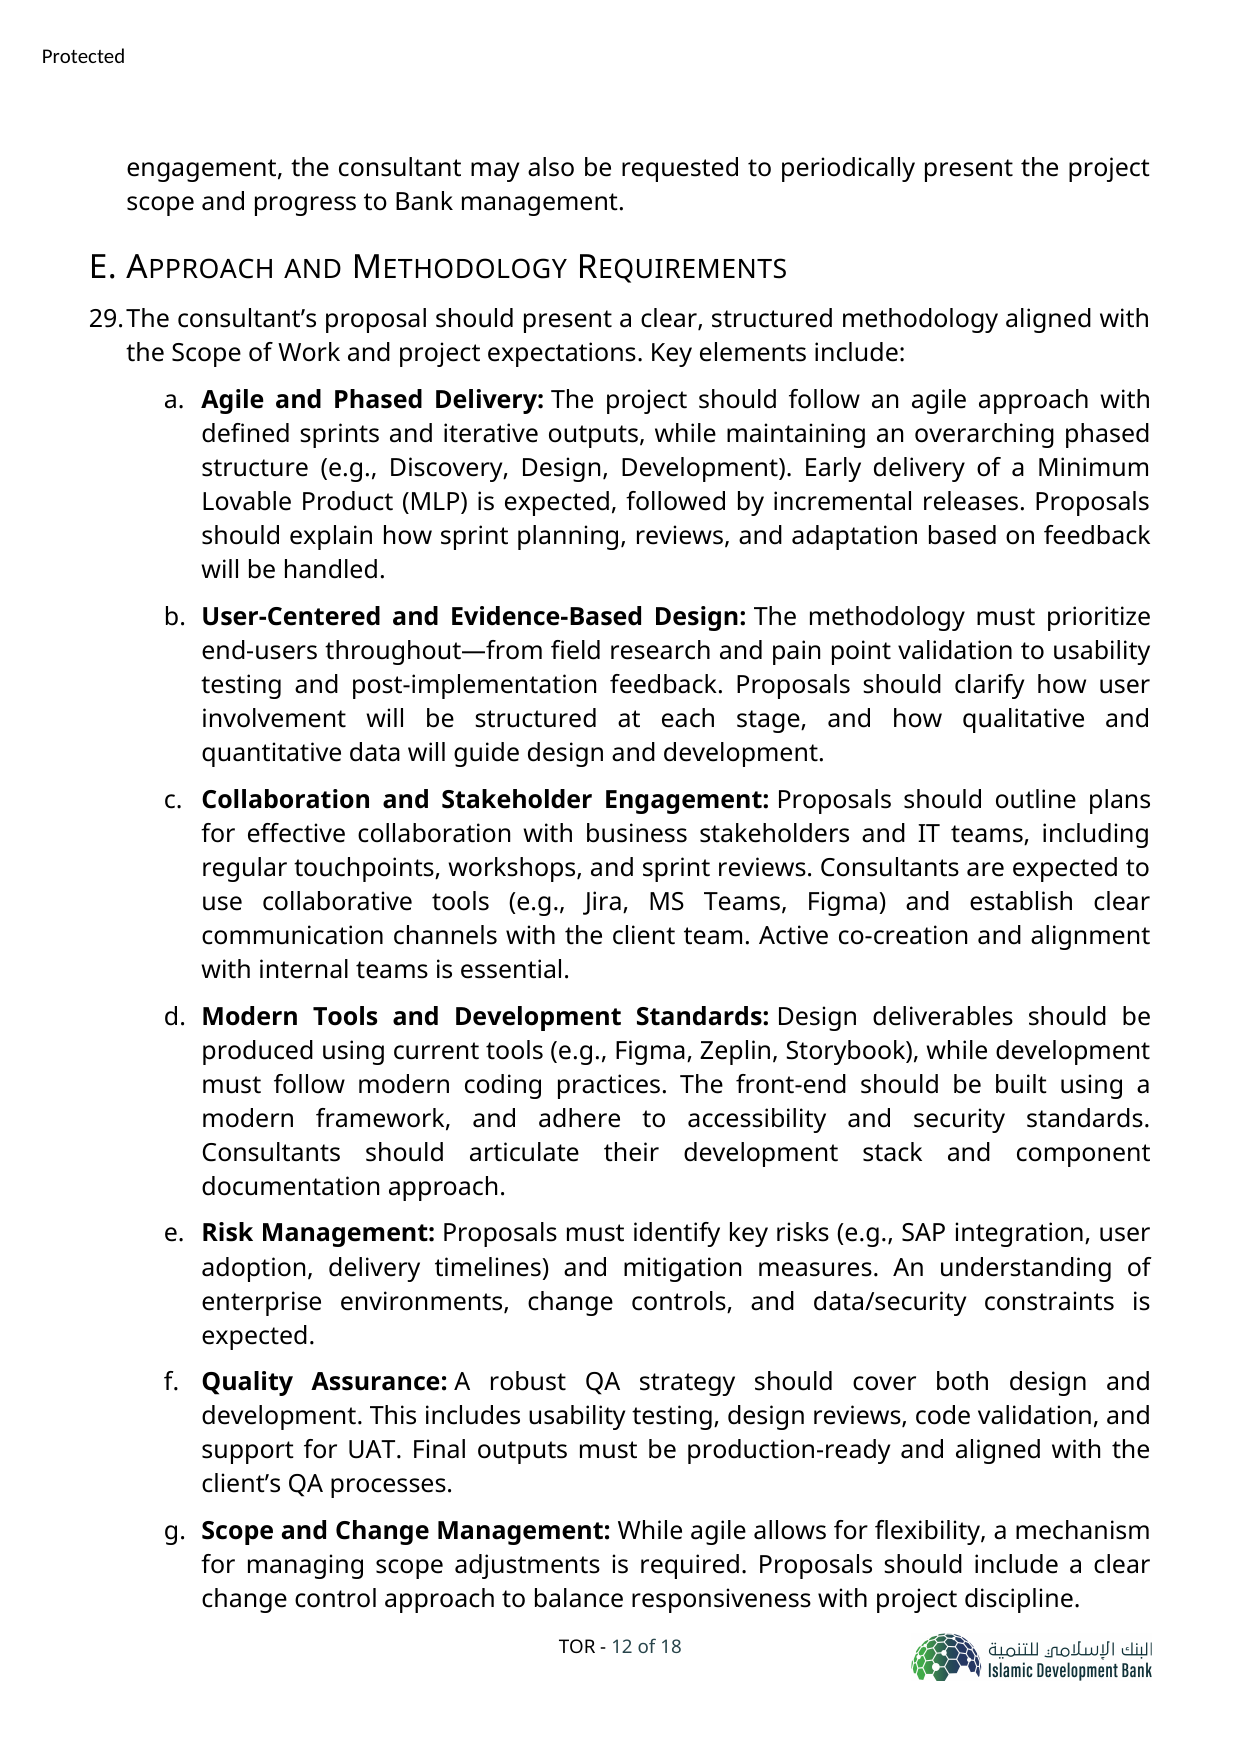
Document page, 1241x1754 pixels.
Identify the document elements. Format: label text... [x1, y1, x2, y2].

list Approach and Methodology Requirements [89, 243, 1152, 288]
list The consultant’s proposal should present a clear, structured methodology aligned with the Scope of Work and project expectations. Key elements include: [89, 301, 1152, 369]
list Agile and Phased Delivery: The project should follow an agile approach with defined sprints and iterative outputs, while maintaining an overarching phased structure (e.g., Discovery, Design, Development). Early delivery of a Minimum Lovable Product (MLP) is expected, followed by incremental releases. Proposals should explain how sprint planning, reviews, and adaptation based on feedback will be handled. [164, 382, 1152, 586]
list User-Centered and Evidence-Based Design: The methodology must prioritize end-users throughout—from field research and pain point validation to usability testing and post-implementation feedback. Proposals should clarify how user involvement will be structured at each stage, and how qualitative and quantitative data will guide design and development. [164, 598, 1152, 769]
list Quality Assurance: A robust QA strategy should cover both design and development. This includes usability testing, design reviews, code validation, and support for UAT. Final outputs must be production-ready and aligned with the client’s QA processes. [164, 1364, 1152, 1500]
list Collaboration and Stakeholder Engagement: Proposals should outline plans for effective collaboration with business stakeholders and IT teams, including regular touchpoints, workshops, and sprint reviews. Consultants are expected to use collaborative tools (e.g., Jira, MS Teams, Figma) and establish clear communication channels with the client team. Active co-creation and alignment with internal teams is essential. [164, 781, 1152, 986]
list Risk Management: Proposals must identify key risks (e.g., SAP integration, user adoption, delivery timelines) and mitigation measures. An understanding of enterprise environments, change controls, and data/security constraints is expected. [164, 1215, 1152, 1351]
list Modern Tools and Development Standards: Design deliverables should be produced using current tools (e.g., Figma, Zeplin, Storybook), while development must follow modern coding practices. The front-end should be built using a modern framework, and adhere to accessibility and security standards. Consultants should articulate their development stack and component documentation approach. [164, 998, 1152, 1203]
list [89, 150, 1152, 218]
list Scope and Change Management: While agile allows for flexibility, a mechanism for managing scope adjustments is required. Proposals should include a clear change control approach to balance responsiveness with project discipline. [164, 1513, 1152, 1615]
picture [911, 1633, 1152, 1681]
